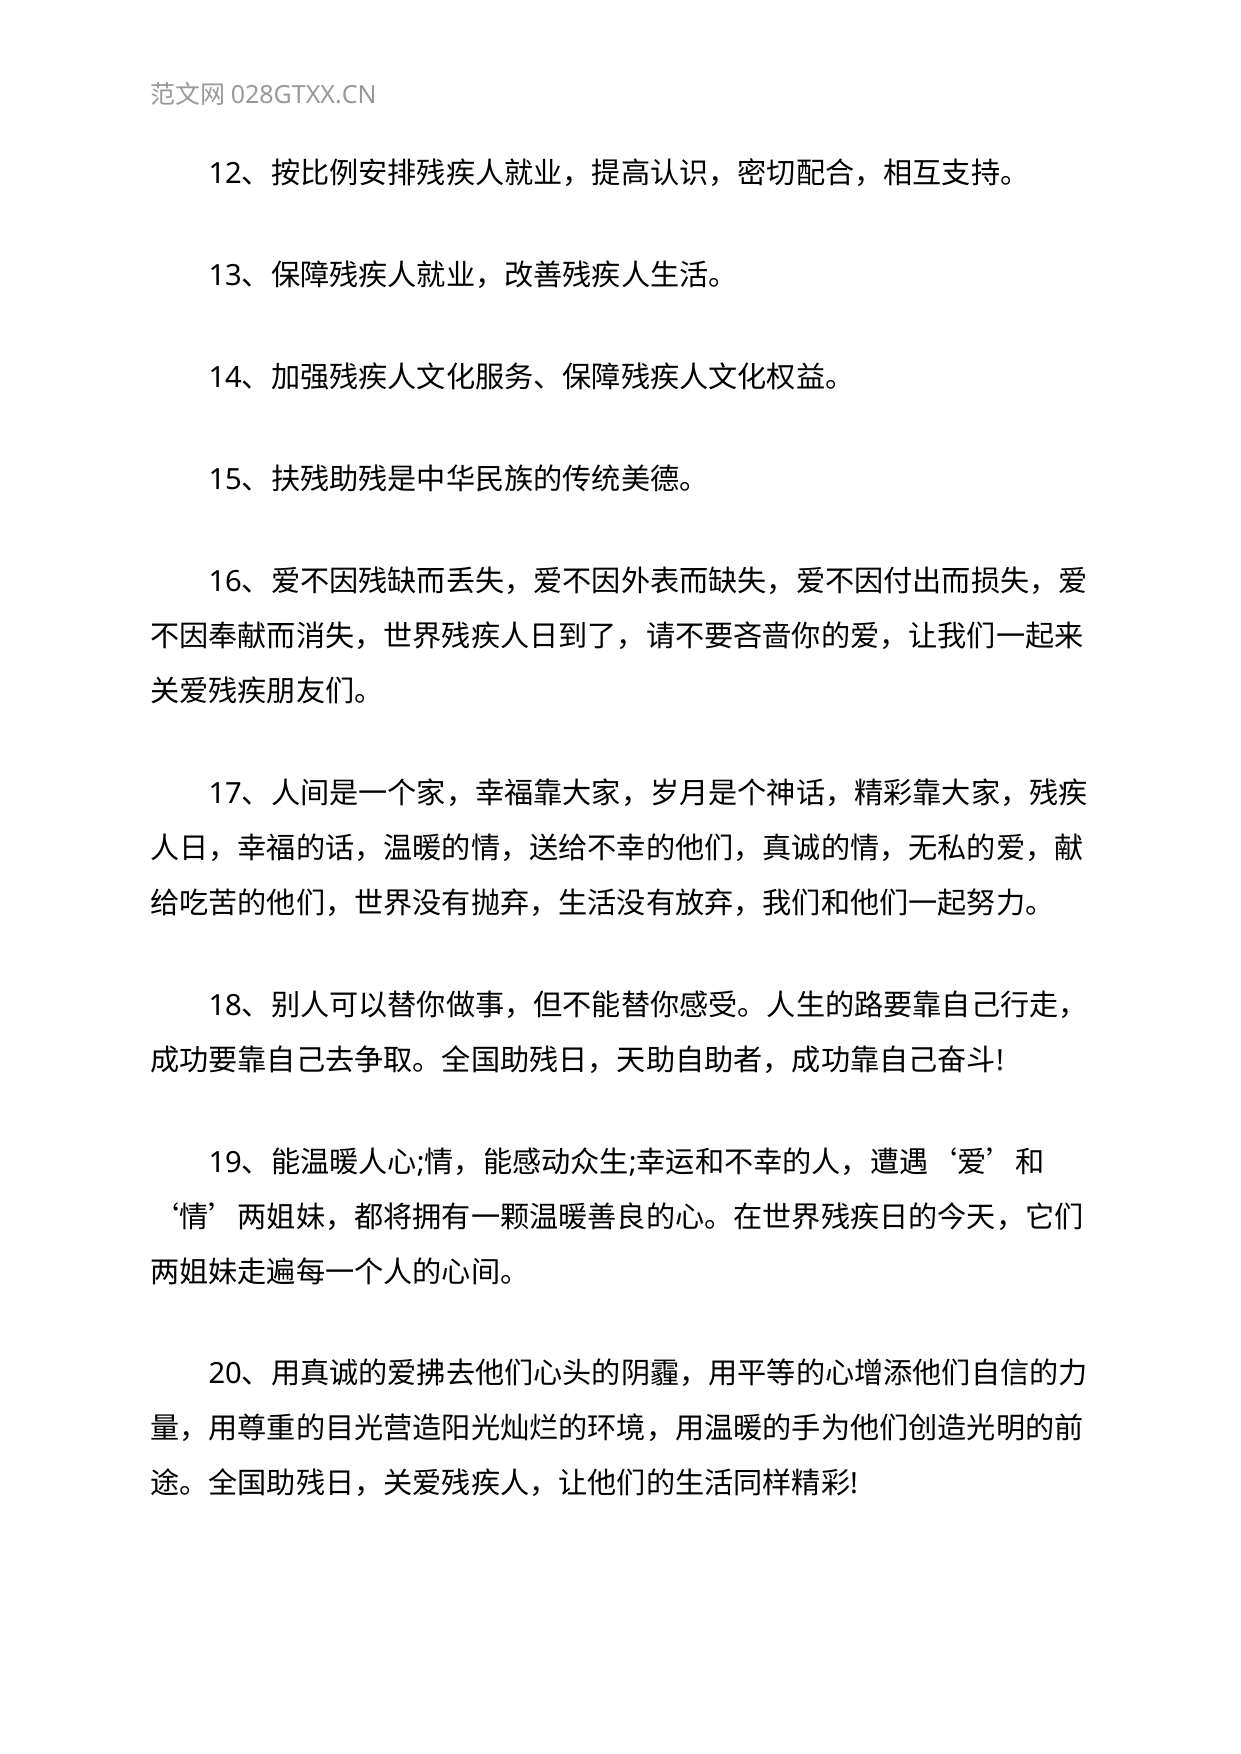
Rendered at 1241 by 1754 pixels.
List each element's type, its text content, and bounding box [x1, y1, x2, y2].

text 19、能温暖人心;情，能感动众生;幸运和不幸的人，遭遇‘爱’和‘情’两姐妹，都将拥有一颗温暖善良的心。在世界残疾日的今天，它们两姐妹走遍每一个人的心间。 [150, 1138, 1090, 1290]
text 18、别人可以替你做事，但不能替你感受。人生的路要靠自己行走，成功要靠自己去争取。全国助残日，天助自助者，成功靠自己奋斗! [150, 981, 1090, 1079]
text 17、人间是一个家，幸福靠大家，岁月是个神话，精彩靠大家，残疾人日，幸福的话，温暖的情，送给不幸的他们，真诚的情，无私的爱，献给吃苦的他们，世界没有抛弃，生活没有放弃，我们和他们一起努力。 [150, 769, 1090, 922]
text 20、用真诚的爱拂去他们心头的阴霾，用平等的心增添他们自信的力量，用尊重的目光营造阳光灿烂的环境，用温暖的手为他们创造光明的前途。全国助残日，关爱残疾人，让他们的生活同样精彩! [150, 1350, 1090, 1502]
text 15、扶残助残是中华民族的传统美德。 [150, 456, 1090, 498]
text 13、保障残疾人就业，改善残疾人生活。 [150, 252, 1090, 294]
text 16、爱不因残缺而丢失，爱不因外表而缺失，爱不因付出而损失，爱不因奉献而消失，世界残疾人日到了，请不要吝啬你的爱，让我们一起来关爱残疾朋友们。 [150, 558, 1090, 710]
text 14、加强残疾人文化服务、保障残疾人文化权益。 [150, 354, 1090, 396]
text 12、按比例安排残疾人就业，提高认识，密切配合，相互支持。 [150, 150, 1090, 192]
